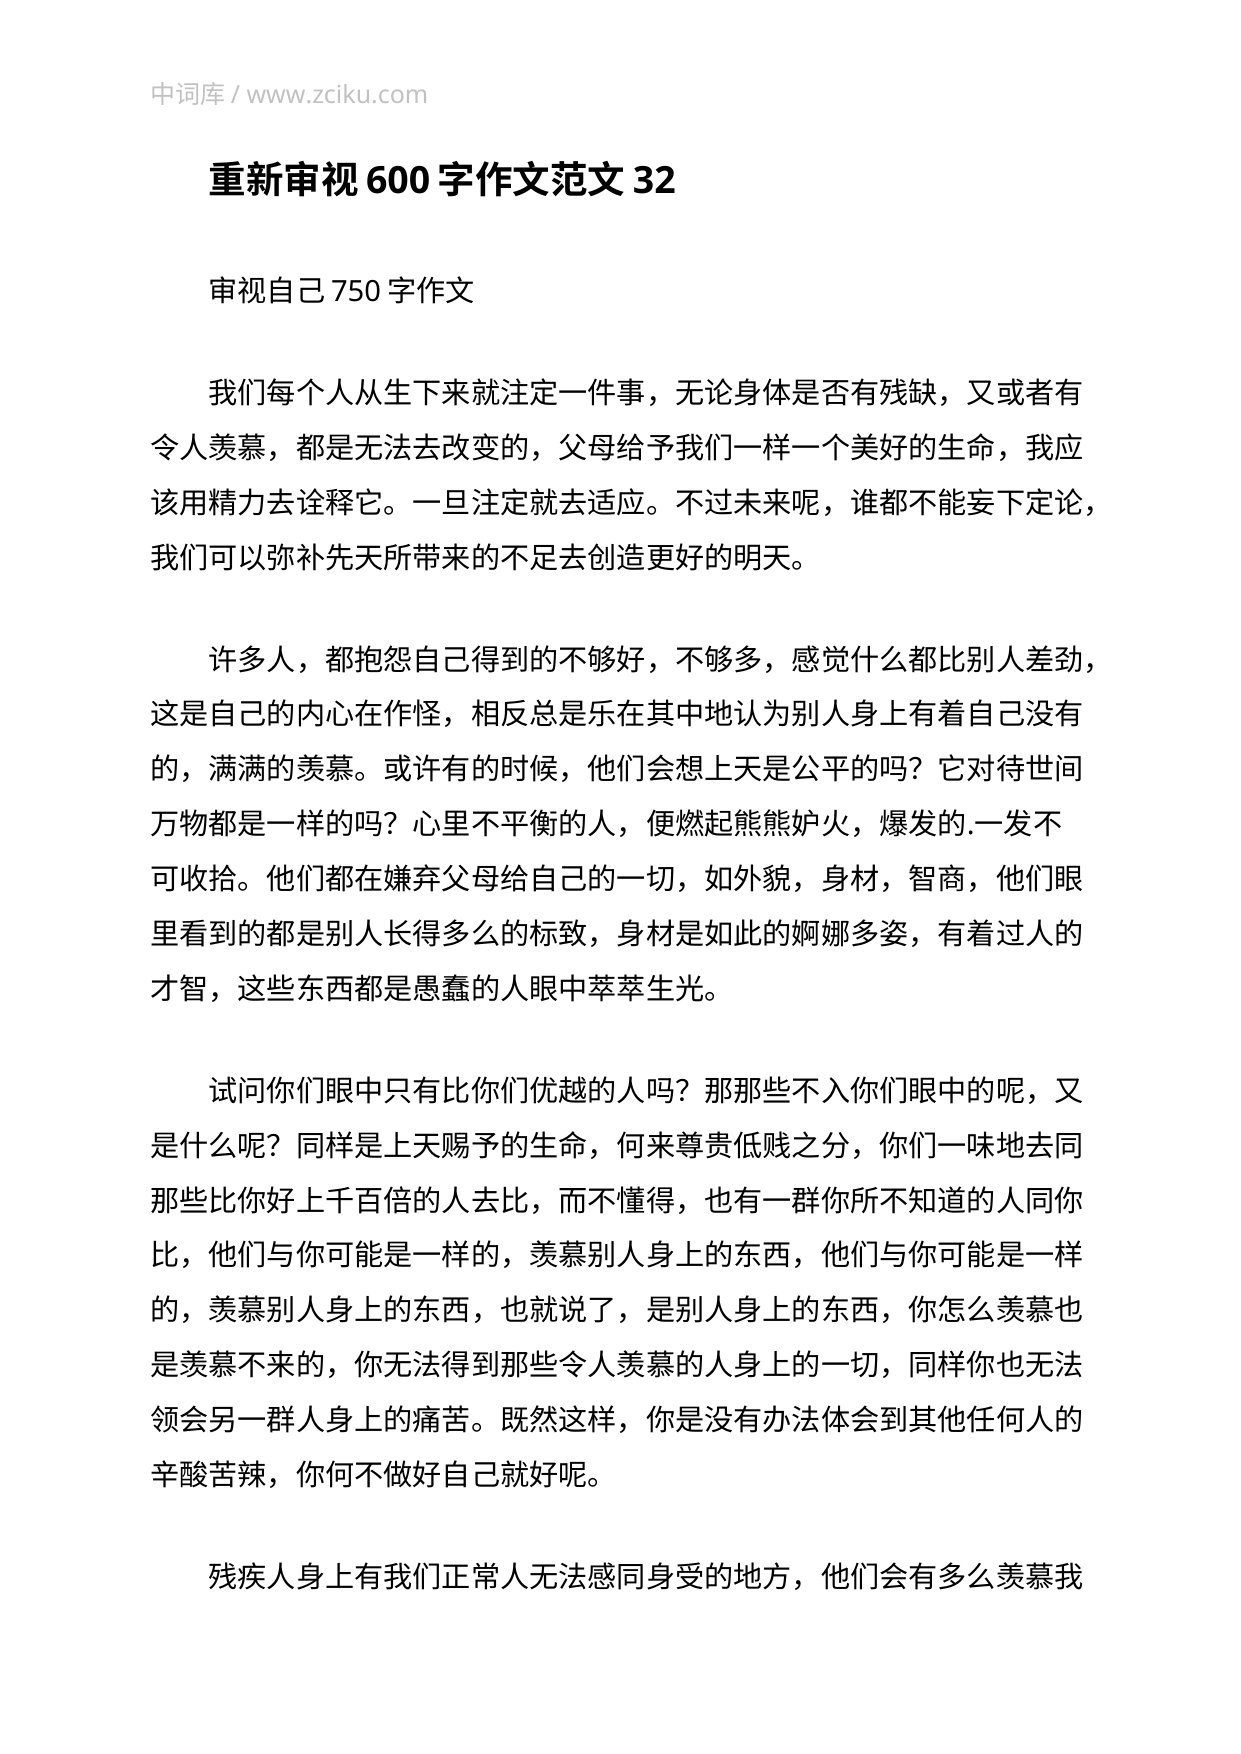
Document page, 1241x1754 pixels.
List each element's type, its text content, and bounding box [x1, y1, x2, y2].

text 审视自己750字作文 [150, 268, 1090, 310]
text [150, 1553, 1090, 1596]
text 试问你们眼中只有比你们优越的人吗？那那些不入你们眼中的呢，又是什么呢？同样是上天赐予的生命，何来尊贵低贱之分，你们一味地去同那些比你好上千百倍的人去比，而不懂得，也有一群你所不知道的人同你比，他们与你可能是一样的，羡慕别人身上的东西，他们与你可能是一样的，羡慕别人身上的东西，也就说了，是别人身上的东西，你怎么羡慕也是羡慕不来的，你无法得到那些令人羡慕的人身上的一切，同样你也无法领会另一群人身上的痛苦。既然这样，你是没有办法体会到其他任何人的辛酸苦辣，你何不做好自己就好呢。 [150, 1067, 1090, 1494]
text 许多人，都抱怨自己得到的不够好，不够多，感觉什么都比别人差劲，这是自己的内心在作怪，相反总是乐在其中地认为别人身上有着自己没有的，满满的羡慕。或许有的时候，他们会想上天是公平的吗？它对待世间万物都是一样的吗？心里不平衡的人，便燃起熊熊妒火，爆发的.一发不可收拾。他们都在嫌弃父母给自己的一切，如外貌，身材，智商，他们眼里看到的都是别人长得多么的标致，身材是如此的婀娜多姿，有着过人的才智，这些东西都是愚蠢的人眼中萃萃生光。 [150, 636, 1090, 1008]
text 我们每个人从生下来就注定一件事，无论身体是否有残缺，又或者有令人羡慕，都是无法去改变的，父母给予我们一样一个美好的生命，我应该用精力去诠释它。一旦注定就去适应。不过未来呢，谁都不能妄下定论，我们可以弥补先天所带来的不足去创造更好的明天。 [150, 369, 1090, 577]
text 重新审视600字作文范文32 [150, 150, 1090, 204]
